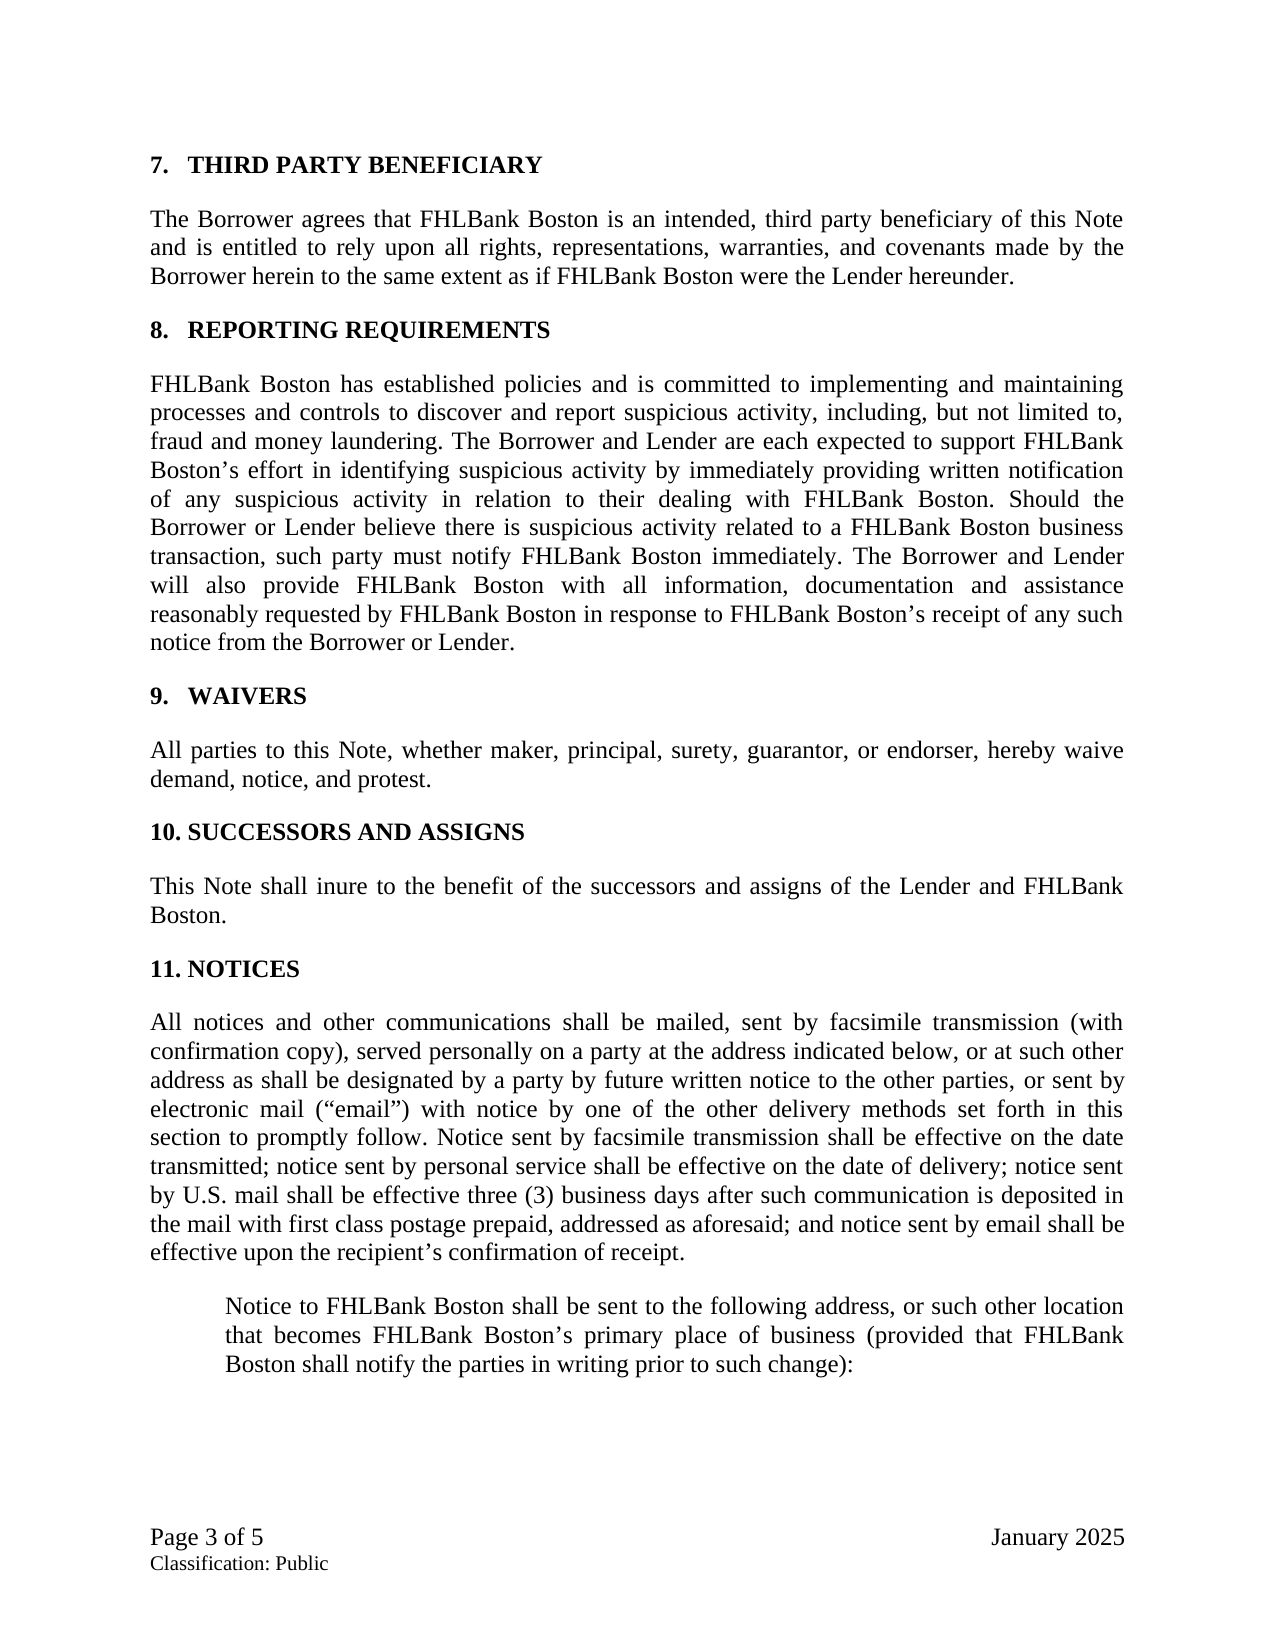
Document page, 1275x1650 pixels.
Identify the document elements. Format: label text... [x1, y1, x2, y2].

list THIRD PARTY BENEFICIARY [150, 150, 1125, 179]
list SUCCESSORS AND ASSIGNS [150, 817, 1125, 846]
text This Note shall inure to the benefit of the successors and assigns of the Lender and FHLBank Boston. [150, 871, 1125, 929]
list REPORTING REQUIREMENTS [150, 315, 1125, 344]
text All parties to this Note, whether maker, principal, surety, guarantor, or endorser, hereby waive demand, notice, and protest. [150, 735, 1125, 792]
text All notices and other communications shall be mailed, sent by facsimile transmission (with confirmation copy), served personally on a party at the address indicated below, or at such other address as shall be designated by a party by future written notice to the other parties, or sent by electronic mail (“email”) with notice by one of the other delivery methods set forth in this section to promptly follow. Notice sent by facsimile transmission shall be effective on the date transmitted; notice sent by personal service shall be effective on the date of delivery; notice sent by U.S. mail shall be effective three (3) business days after such communication is deposited in the mail with first class postage prepaid, addressed as aforesaid; and notice sent by email shall be effective upon the recipient’s confirmation of receipt. [150, 1007, 1125, 1266]
text FHLBank Boston has established policies and is committed to implementing and maintaining processes and controls to discover and report suspicious activity, including, but not limited to, fraud and money laundering. The Borrower and Lender are each expected to support FHLBank Boston’s effort in identifying suspicious activity by immediately providing written notification of any suspicious activity in relation to their dealing with FHLBank Boston. Should the Borrower or Lender believe there is suspicious activity related to a FHLBank Boston business transaction, such party must notify FHLBank Boston immediately. The Borrower and Lender will also provide FHLBank Boston with all information, documentation and assistance reasonably requested by FHLBank Boston in response to FHLBank Boston’s receipt of any such notice from the Borrower or Lender. [150, 369, 1125, 656]
list NOTICES [150, 954, 1125, 982]
text The Borrower agrees that FHLBank Boston is an intended, third party beneficiary of this Note and is entitled to rely upon all rights, representations, warranties, and covenants made by the Borrower herein to the same extent as if FHLBank Boston were the Lender hereunder. [150, 204, 1125, 290]
list WAIVERS [150, 681, 1125, 710]
text Notice to FHLBank Boston shall be sent to the following address, or such other location that becomes FHLBank Boston’s primary place of business (provided that FHLBank Boston shall notify the parties in writing prior to such change): [225, 1291, 1125, 1377]
